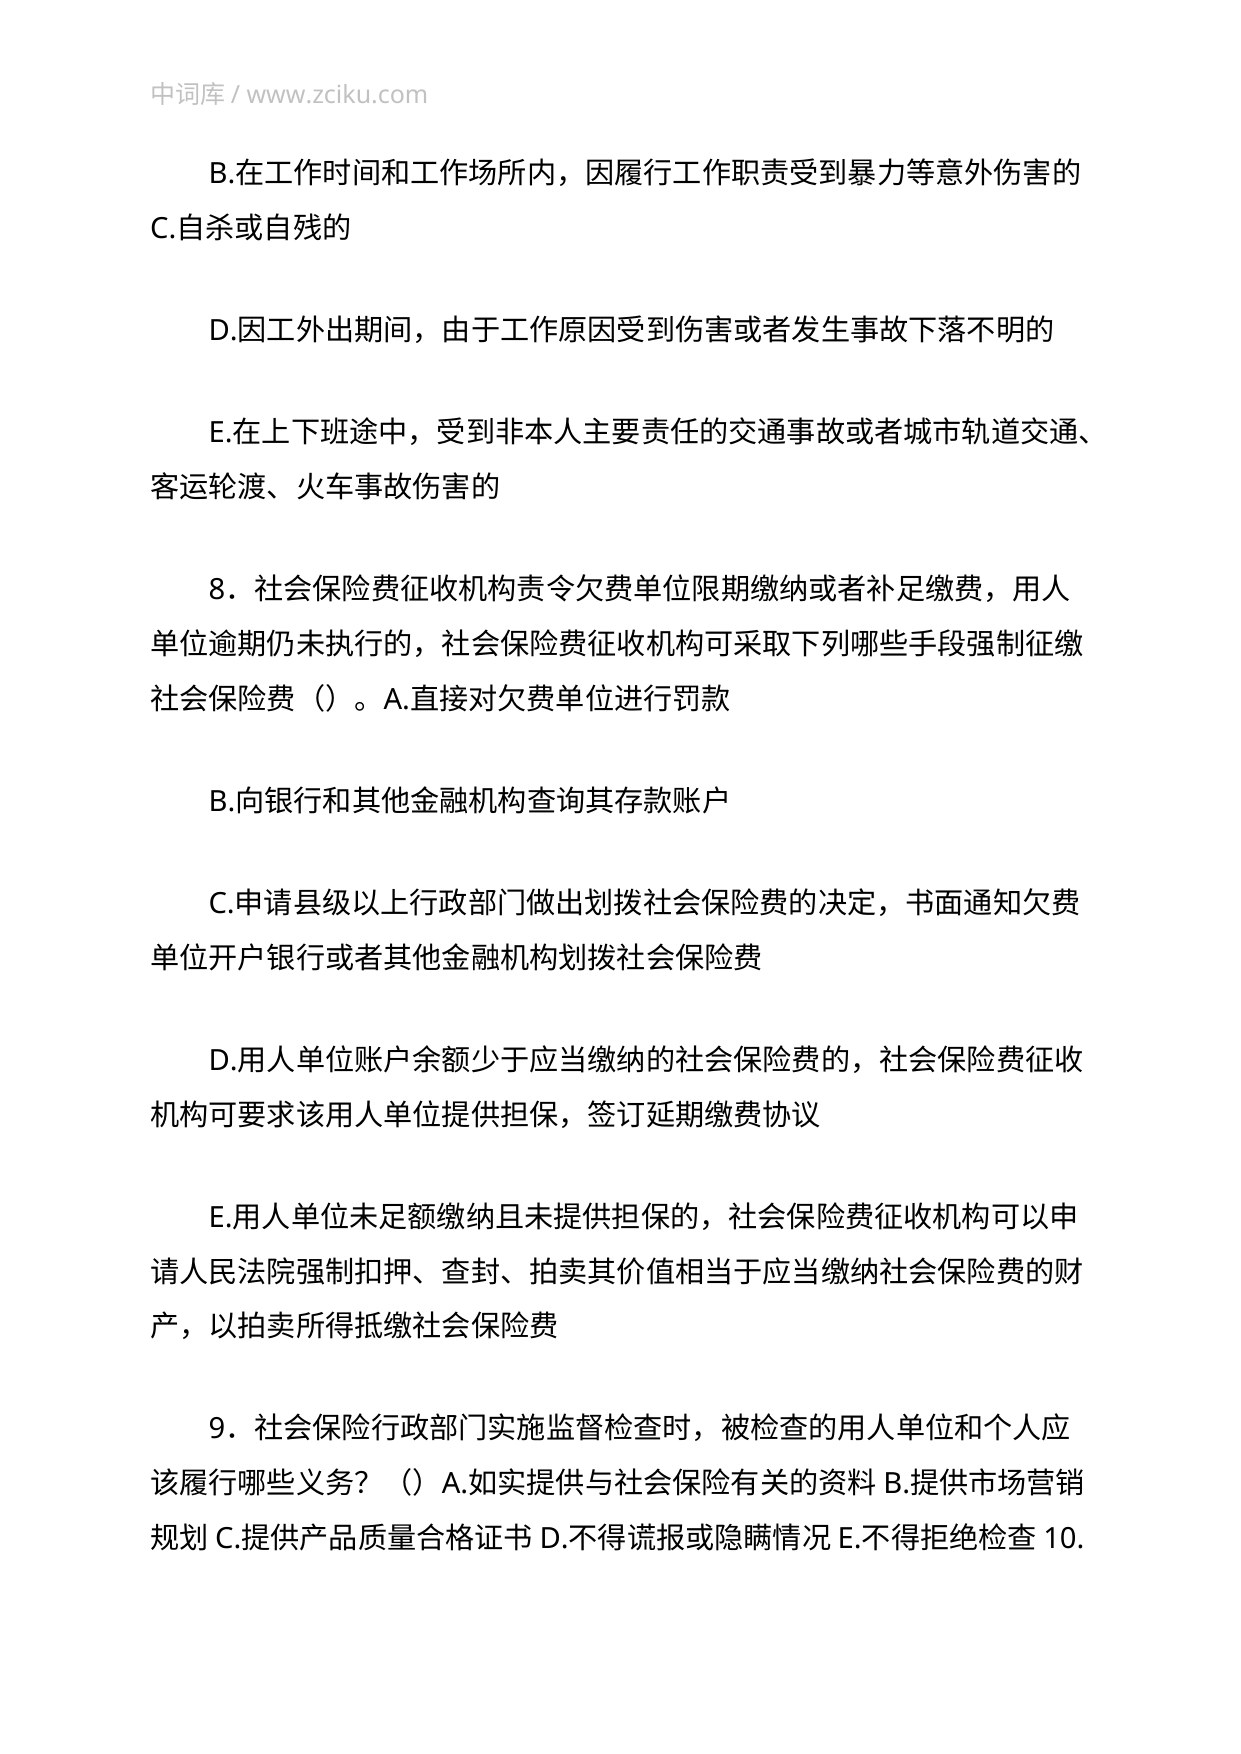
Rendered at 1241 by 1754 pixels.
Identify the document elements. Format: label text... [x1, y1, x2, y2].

text 8．社会保险费征收机构责令欠费单位限期缴纳或者补足缴费，用人单位逾期仍未执行的，社会保险费征收机构可采取下列哪些手段强制征缴社会保险费（）。A.直接对欠费单位进行罚款 [150, 566, 1090, 718]
text B.向银行和其他金融机构查询其存款账户 [150, 778, 1090, 820]
text E.用人单位未足额缴纳且未提供担保的，社会保险费征收机构可以申请人民法院强制扣押、查封、拍卖其价值相当于应当缴纳社会保险费的财产，以拍卖所得抵缴社会保险费 [150, 1193, 1090, 1345]
text E.在上下班途中，受到非本人主要责任的交通事故或者城市轨道交通、客运轮渡、火车事故伤害的 [150, 409, 1090, 506]
text C.申请县级以上行政部门做出划拨社会保险费的决定，书面通知欠费单位开户银行或者其他金融机构划拨社会保险费 [150, 879, 1090, 977]
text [150, 1405, 1090, 1557]
text B.在工作时间和工作场所内，因履行工作职责受到暴力等意外伤害的 C.自杀或自残的 [150, 150, 1090, 247]
text D.用人单位账户余额少于应当缴纳的社会保险费的，社会保险费征收机构可要求该用人单位提供担保，签订延期缴费协议 [150, 1036, 1090, 1134]
text D.因工外出期间，由于工作原因受到伤害或者发生事故下落不明的 [150, 307, 1090, 349]
